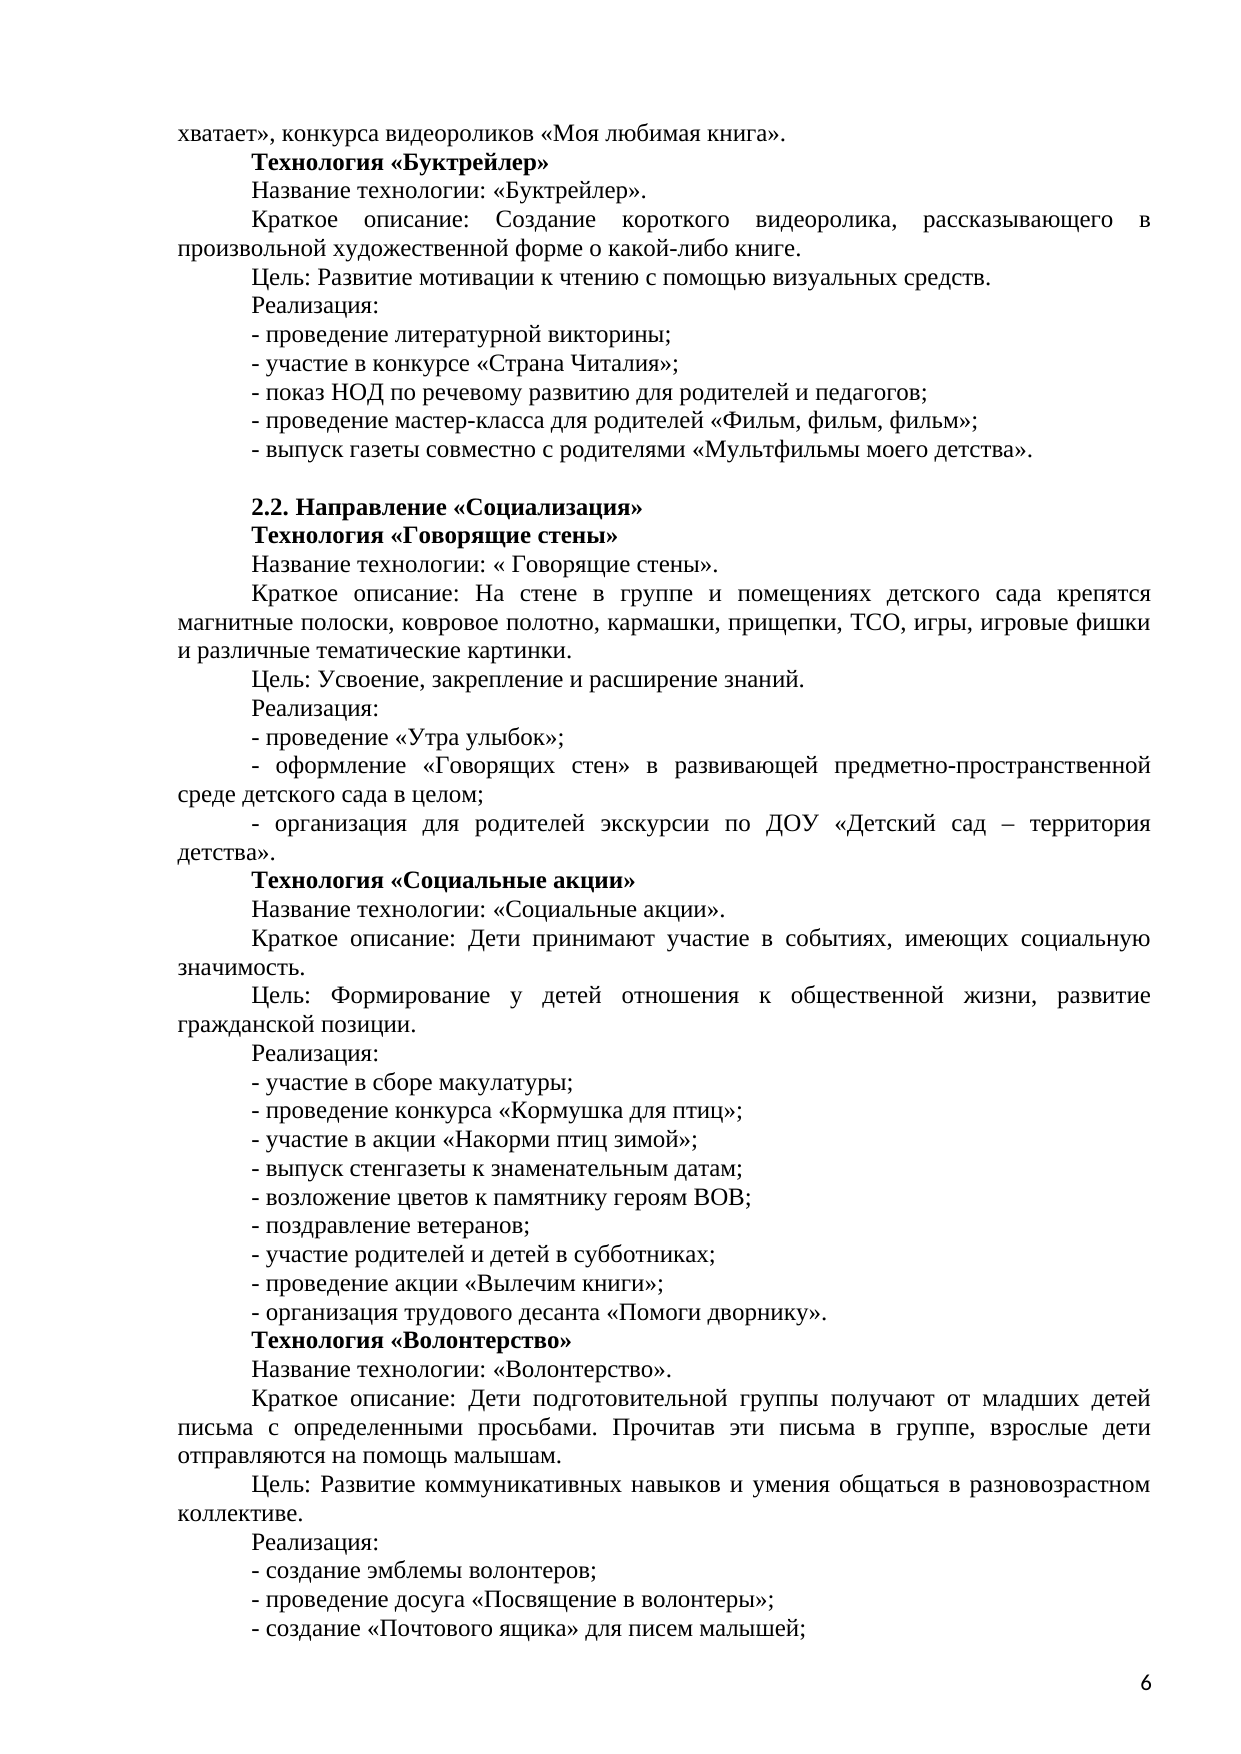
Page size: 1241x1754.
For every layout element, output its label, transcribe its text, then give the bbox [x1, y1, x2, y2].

text Краткое описание: Дети принимают участие в событиях, имеющих социальную значимость. [177, 923, 1152, 981]
text - организация для родителей экскурсии по ДОУ «Детский сад – территория детства». [177, 808, 1152, 866]
text Реализация: [177, 693, 1152, 722]
text - выпуск стенгазеты к знаменательным датам; [177, 1153, 1152, 1182]
text Технология «Буктрейлер» [177, 147, 1152, 176]
text - проведение «Утра улыбок»; [177, 722, 1152, 751]
text - проведение акции «Вылечим книги»; [177, 1268, 1152, 1297]
text - создание «Почтового ящика» для писем малышей; [177, 1613, 1152, 1642]
text - поздравление ветеранов; [177, 1211, 1152, 1239]
text - участие родителей и детей в субботниках; [177, 1239, 1152, 1268]
text 2.2. Направление «Социализация» [177, 492, 1152, 521]
text - проведение досуга «Посвящение в волонтеры»; [177, 1584, 1152, 1613]
text Цель: Развитие коммуникативных навыков и умения общаться в разновозрастном коллективе. [177, 1469, 1152, 1527]
text - показ НОД по речевому развитию для родителей и педагогов; [177, 377, 1152, 406]
text Краткое описание: На стене в группе и помещениях детского сада крепятся магнитные полоски, ковровое полотно, кармашки, прищепки, ТСО, игры, игровые фишки и различные тематические картинки. [177, 578, 1152, 664]
text Реализация: [177, 1527, 1152, 1556]
text Краткое описание: Создание короткого видеоролика, рассказывающего в произвольной художественной форме о какой-либо книге. [177, 204, 1152, 262]
text Технология «Волонтерство» [177, 1326, 1152, 1354]
text Реализация: [177, 291, 1152, 319]
text - проведение мастер-класса для родителей «Фильм, фильм, фильм»; [177, 406, 1152, 434]
text Название технологии: «Волонтерство». [177, 1354, 1152, 1383]
text - выпуск газеты совместно с родителями «Мультфильмы моего детства». [177, 434, 1152, 463]
text Название технологии: «Социальные акции». [177, 894, 1152, 923]
text Название технологии: «Буктрейлер». [177, 176, 1152, 204]
text - проведение литературной викторины; [177, 319, 1152, 348]
text - оформление «Говорящих стен» в развивающей предметно-пространственной среде детского сада в целом; [177, 751, 1152, 808]
text Цель: Усвоение, закрепление и расширение знаний. [177, 664, 1152, 693]
text - проведение конкурса «Кормушка для птиц»; [177, 1096, 1152, 1124]
text Технология «Социальные акции» [177, 866, 1152, 894]
text Технология «Говорящие стены» [177, 521, 1152, 549]
text - создание эмблемы волонтеров; [177, 1556, 1152, 1584]
text - организация трудового десанта «Помоги дворнику». [177, 1297, 1152, 1326]
text Цель: Формирование у детей отношения к общественной жизни, развитие гражданской позиции. [177, 981, 1152, 1038]
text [177, 118, 1152, 147]
text Краткое описание: Дети подготовительной группы получают от младших детей письма с определенными просьбами. Прочитав эти письма в группе, взрослые дети отправляются на помощь малышам. [177, 1383, 1152, 1469]
text Цель: Развитие мотивации к чтению с помощью визуальных средств. [177, 262, 1152, 291]
text - участие в конкурсе «Страна Читалия»; [177, 348, 1152, 377]
text - участие в сборе макулатуры; [177, 1067, 1152, 1096]
text - участие в акции «Накорми птиц зимой»; [177, 1124, 1152, 1153]
text - возложение цветов к памятнику героям ВОВ; [177, 1182, 1152, 1211]
text Название технологии: « Говорящие стены». [177, 549, 1152, 578]
text Реализация: [177, 1038, 1152, 1067]
